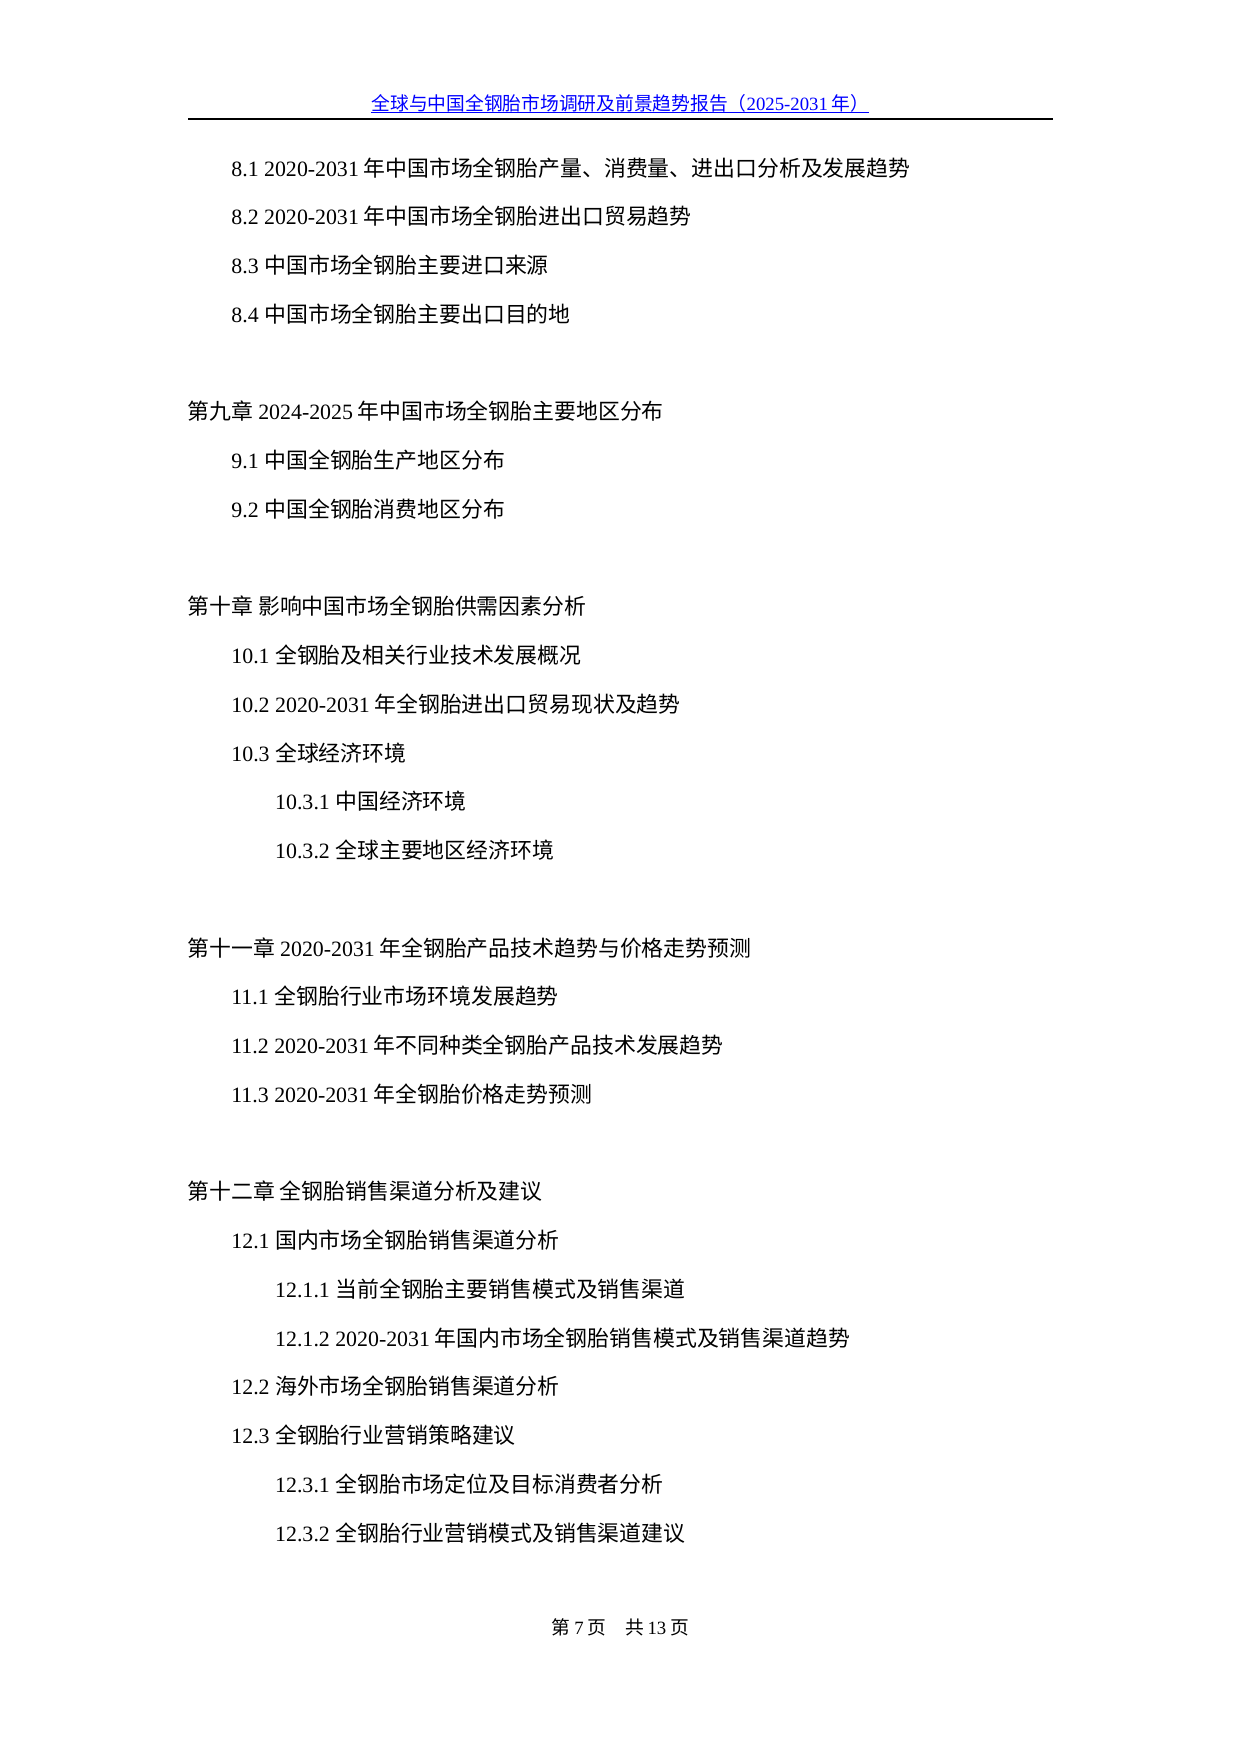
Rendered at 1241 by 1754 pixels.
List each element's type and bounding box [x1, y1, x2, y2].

text [187, 150, 1053, 1548]
